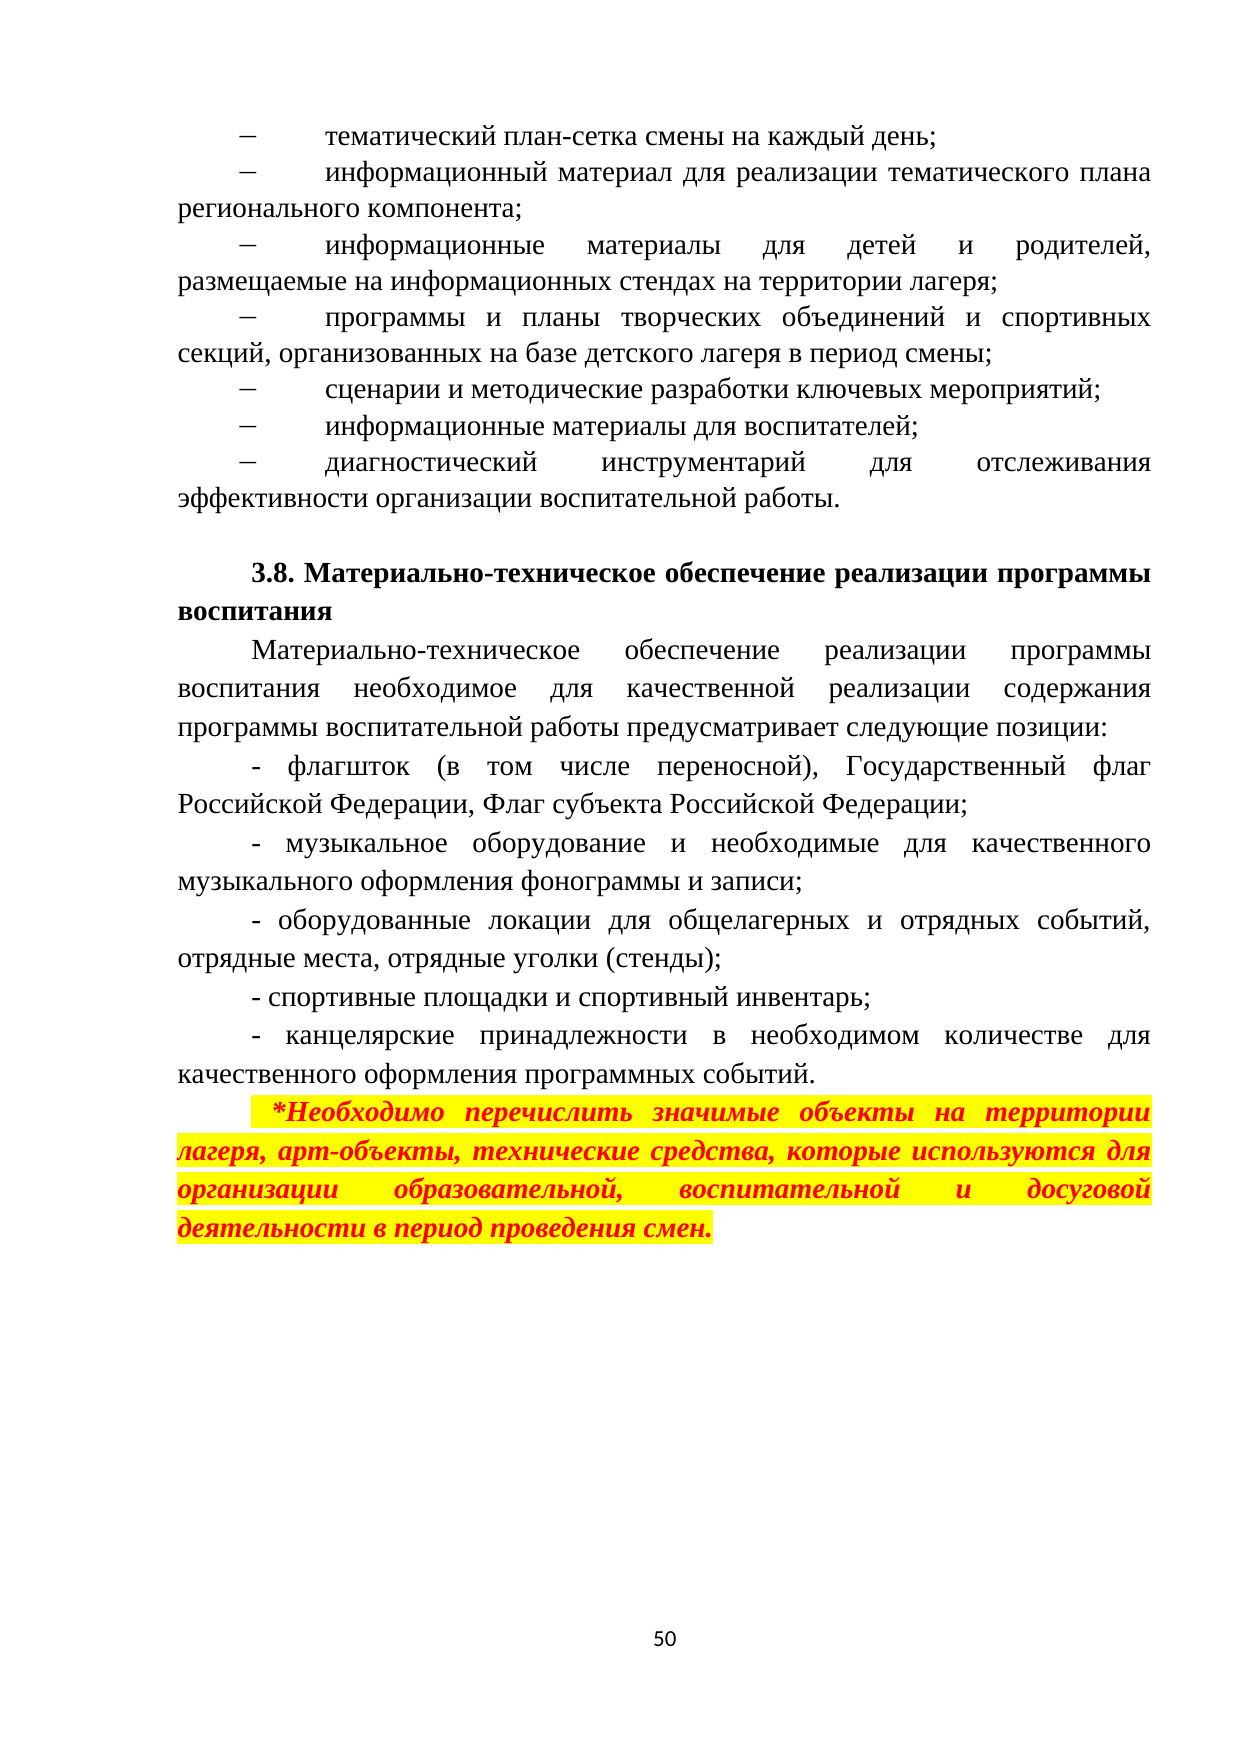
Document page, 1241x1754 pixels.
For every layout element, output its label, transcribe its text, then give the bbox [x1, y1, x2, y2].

text *Необходимо перечислить значимые объекты на территории лагеря, арт-объекты, технические средства, которые используются для организации образовательной, воспитательной и досуговой деятельности в период проведения смен. [177, 1094, 1152, 1133]
list тематический план-сетка смены на каждый день; [177, 118, 1152, 152]
text - оборудованные локации для общелагерных и отрядных событий, отрядные места, отрядные уголки (стенды); [177, 902, 1152, 974]
list информационные материалы для воспитателей; [177, 408, 1152, 441]
text 3.8. Материально-техническое обеспечение реализации программы воспитания [177, 555, 1152, 627]
text - музыкальное оборудование и необходимые для качественного музыкального оформления фонограммы и записи; [177, 825, 1152, 897]
list информационный материал для реализации тематического плана регионального компонента; [177, 154, 1152, 224]
text - флагшток (в том числе переносной), Государственный флаг Российской Федерации, Флаг субъекта Российской Федерации; [177, 748, 1152, 820]
text *Необходимо перечислить значимые объекты на территории лагеря, арт-объекты, технические средства, которые используются для организации образовательной, воспитательной и досуговой деятельности в период проведения смен. [177, 1205, 1152, 1244]
text - канцелярские принадлежности в необходимом количестве для качественного оформления программных событий. [177, 1017, 1152, 1089]
list информационные материалы для детей и родителей, размещаемые на информационных стендах на территории лагеря; [177, 227, 1152, 297]
text - спортивные площадки и спортивный инвентарь; [177, 979, 1152, 1012]
list программы и планы творческих объединений и спортивных секций, организованных на базе детского лагеря в период смены; [177, 299, 1152, 369]
list диагностический инструментарий для отслеживания эффективности организации воспитательной работы. [177, 444, 1152, 514]
list сценарии и методические разработки ключевых мероприятий; [177, 372, 1152, 405]
text Материально-техническое обеспечение реализации программы воспитания необходимое для качественной реализации содержания программы воспитательной работы предусматривает следующие позиции: [177, 632, 1152, 743]
